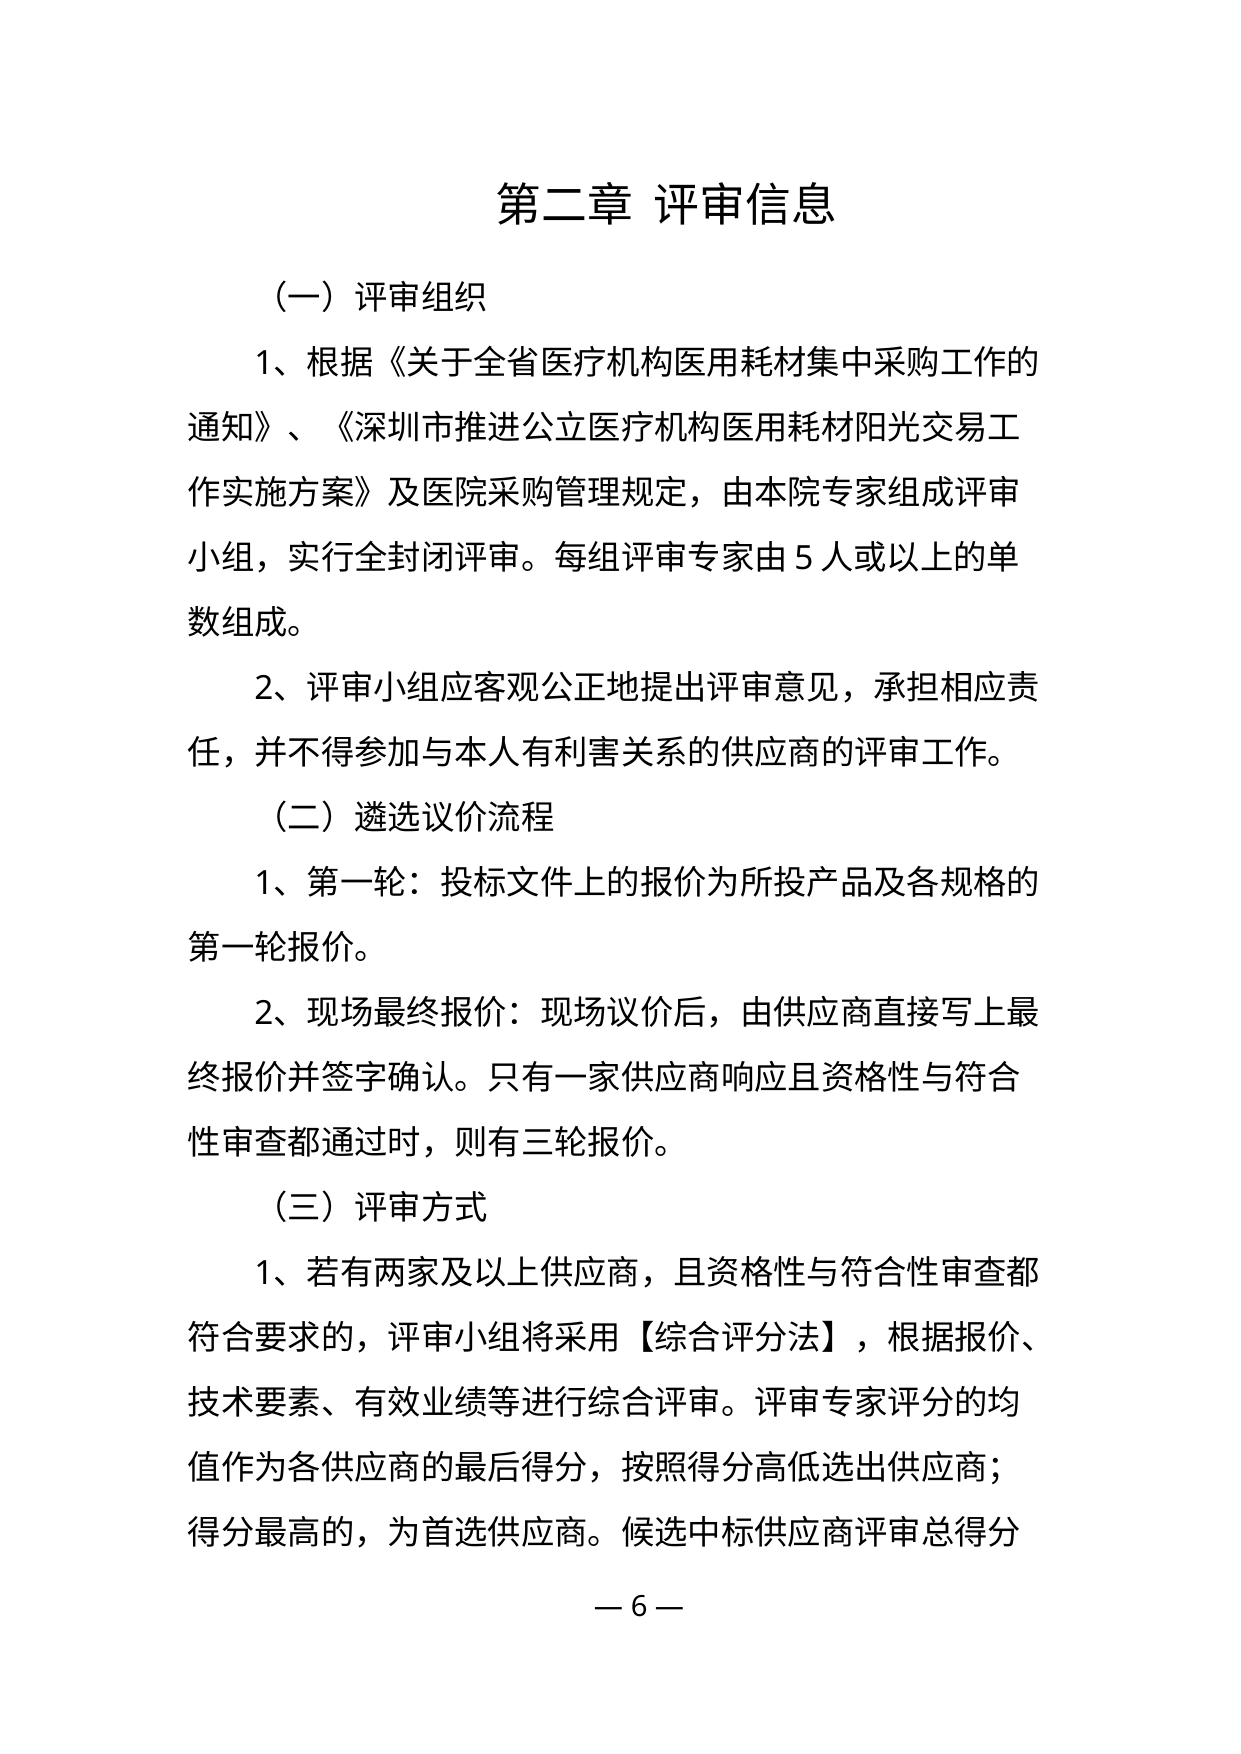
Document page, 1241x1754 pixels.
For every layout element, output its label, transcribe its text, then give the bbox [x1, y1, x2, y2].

text 1、根据《关于全省医疗机构医用耗材集中采购工作的通知》、《深圳市推进公立医疗机构医用耗材阳光交易工作实施方案》及医院采购管理规定，由本院专家组成评审小组，实行全封闭评审。每组评审专家由5人或以上的单数组成。 [187, 328, 1053, 653]
text （二）遴选议价流程 [187, 783, 1053, 848]
text 2、评审小组应客观公正地提出评审意见，承担相应责任，并不得参加与本人有利害关系的供应商的评审工作。 [187, 653, 1053, 783]
subtitle 第二章 评审信息 [187, 153, 1053, 250]
text （一）评审组织 [187, 263, 1053, 328]
text （三）评审方式 [187, 1173, 1053, 1238]
text 2、现场最终报价：现场议价后，由供应商直接写上最终报价并签字确认。只有一家供应商响应且资格性与符合性审查都通过时，则有三轮报价。 [187, 978, 1053, 1173]
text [187, 1238, 1053, 1563]
text 1、第一轮：投标文件上的报价为所投产品及各规格的第一轮报价。 [187, 848, 1053, 978]
